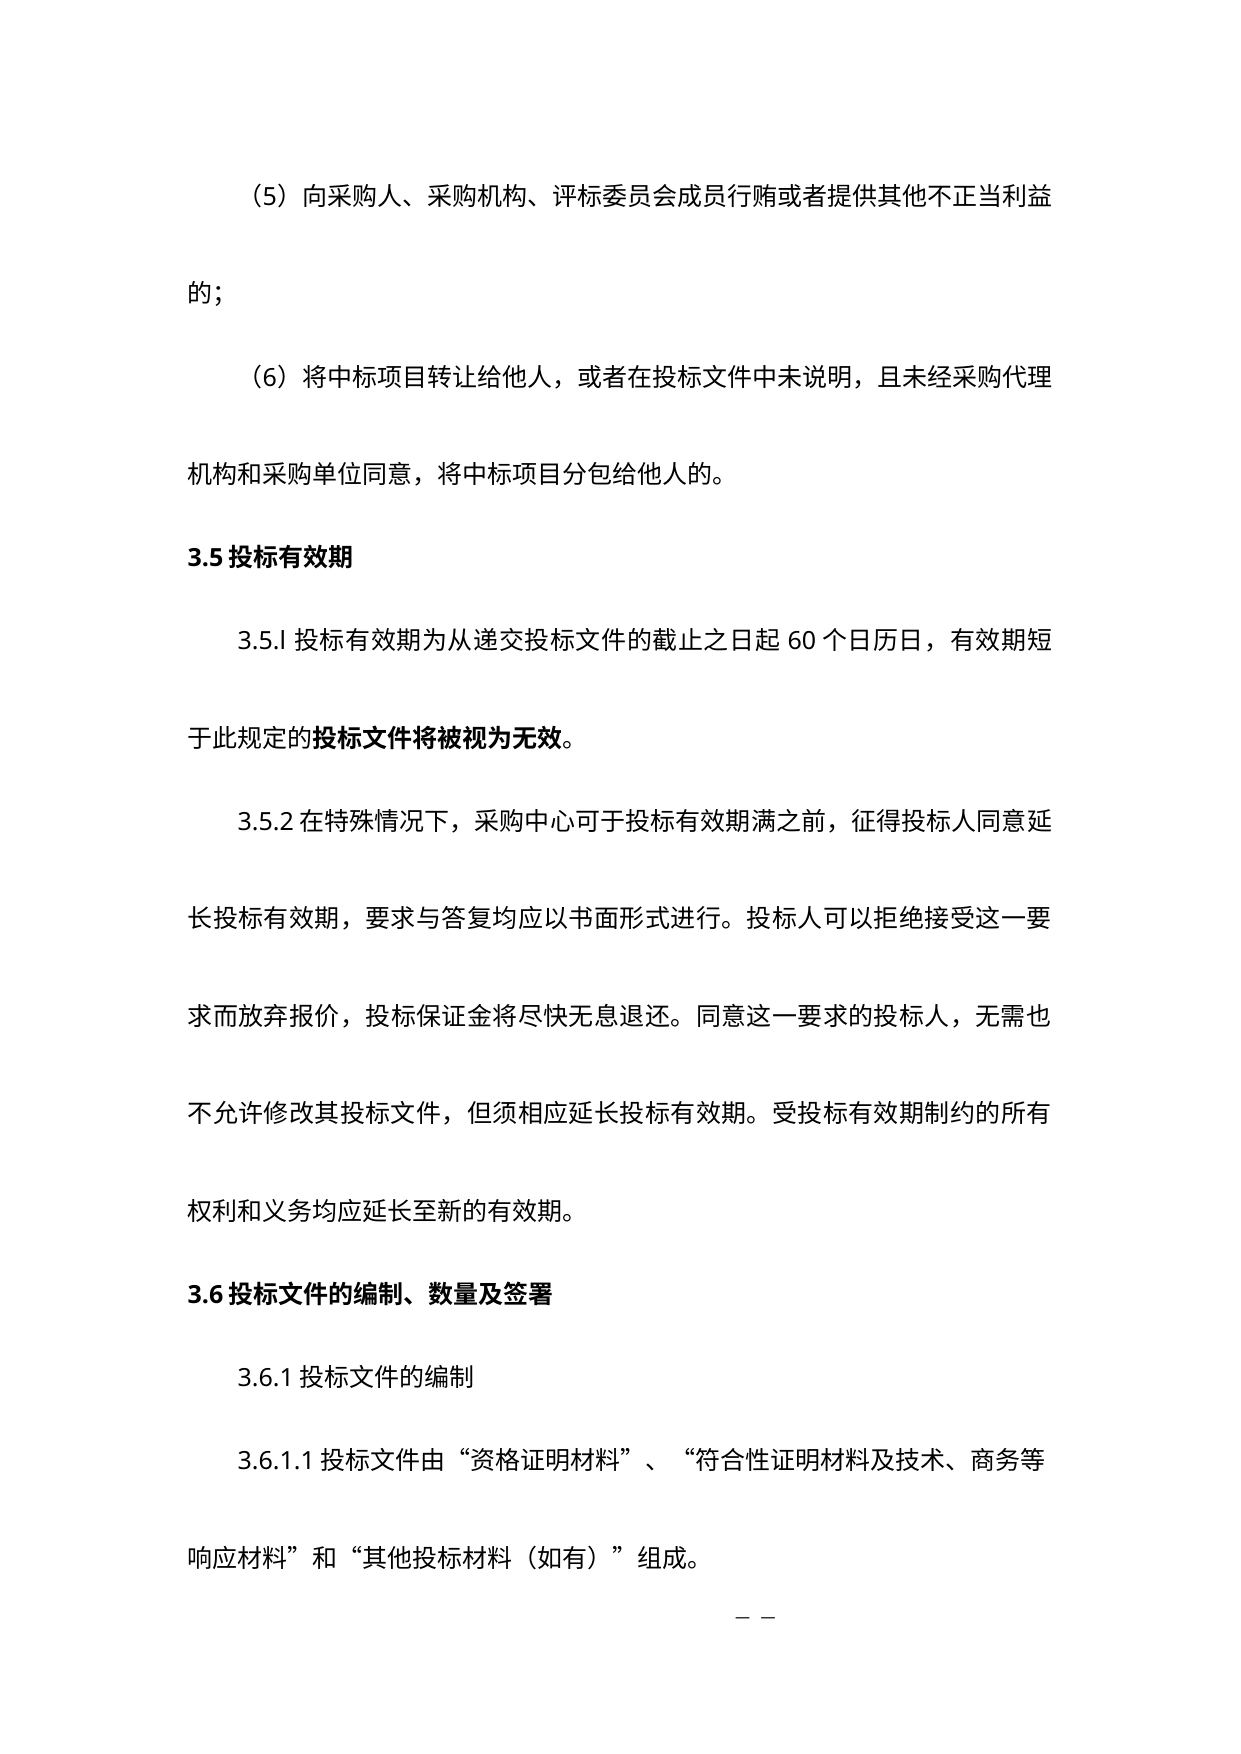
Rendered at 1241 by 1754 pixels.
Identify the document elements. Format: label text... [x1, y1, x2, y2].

text （6）将中标项目转让给他人，或者在投标文件中未说明，且未经采购代理机构和采购单位同意，将中标项目分包给他人的。 [187, 343, 1053, 505]
text 3.5.l 投标有效期为从递交投标文件的截止之日起60个日历日，有效期短于此规定的投标文件将被视为无效。 [187, 606, 1053, 769]
text 3.5.2在特殊情况下，采购中心可于投标有效期满之前，征得投标人同意延长投标有效期，要求与答复均应以书面形式进行。投标人可以拒绝接受这一要求而放弃报价，投标保证金将尽快无息退还。同意这一要求的投标人，无需也不允许修改其投标文件，但须相应延长投标有效期。受投标有效期制约的所有权利和义务均应延长至新的有效期。 [187, 787, 1053, 1242]
text 3.6投标文件的编制、数量及签署 [187, 1260, 1053, 1325]
text （5）向采购人、采购机构、评标委员会成员行贿或者提供其他不正当利益的； [187, 162, 1053, 324]
text 3.6.1.1投标文件由“资格证明材料”、“符合性证明材料及技术、商务等响应材料”和“其他投标材料（如有）”组成。 [187, 1426, 1053, 1589]
text 3.5投标有效期 [187, 523, 1053, 588]
text 3.6.1投标文件的编制 [187, 1343, 1053, 1408]
